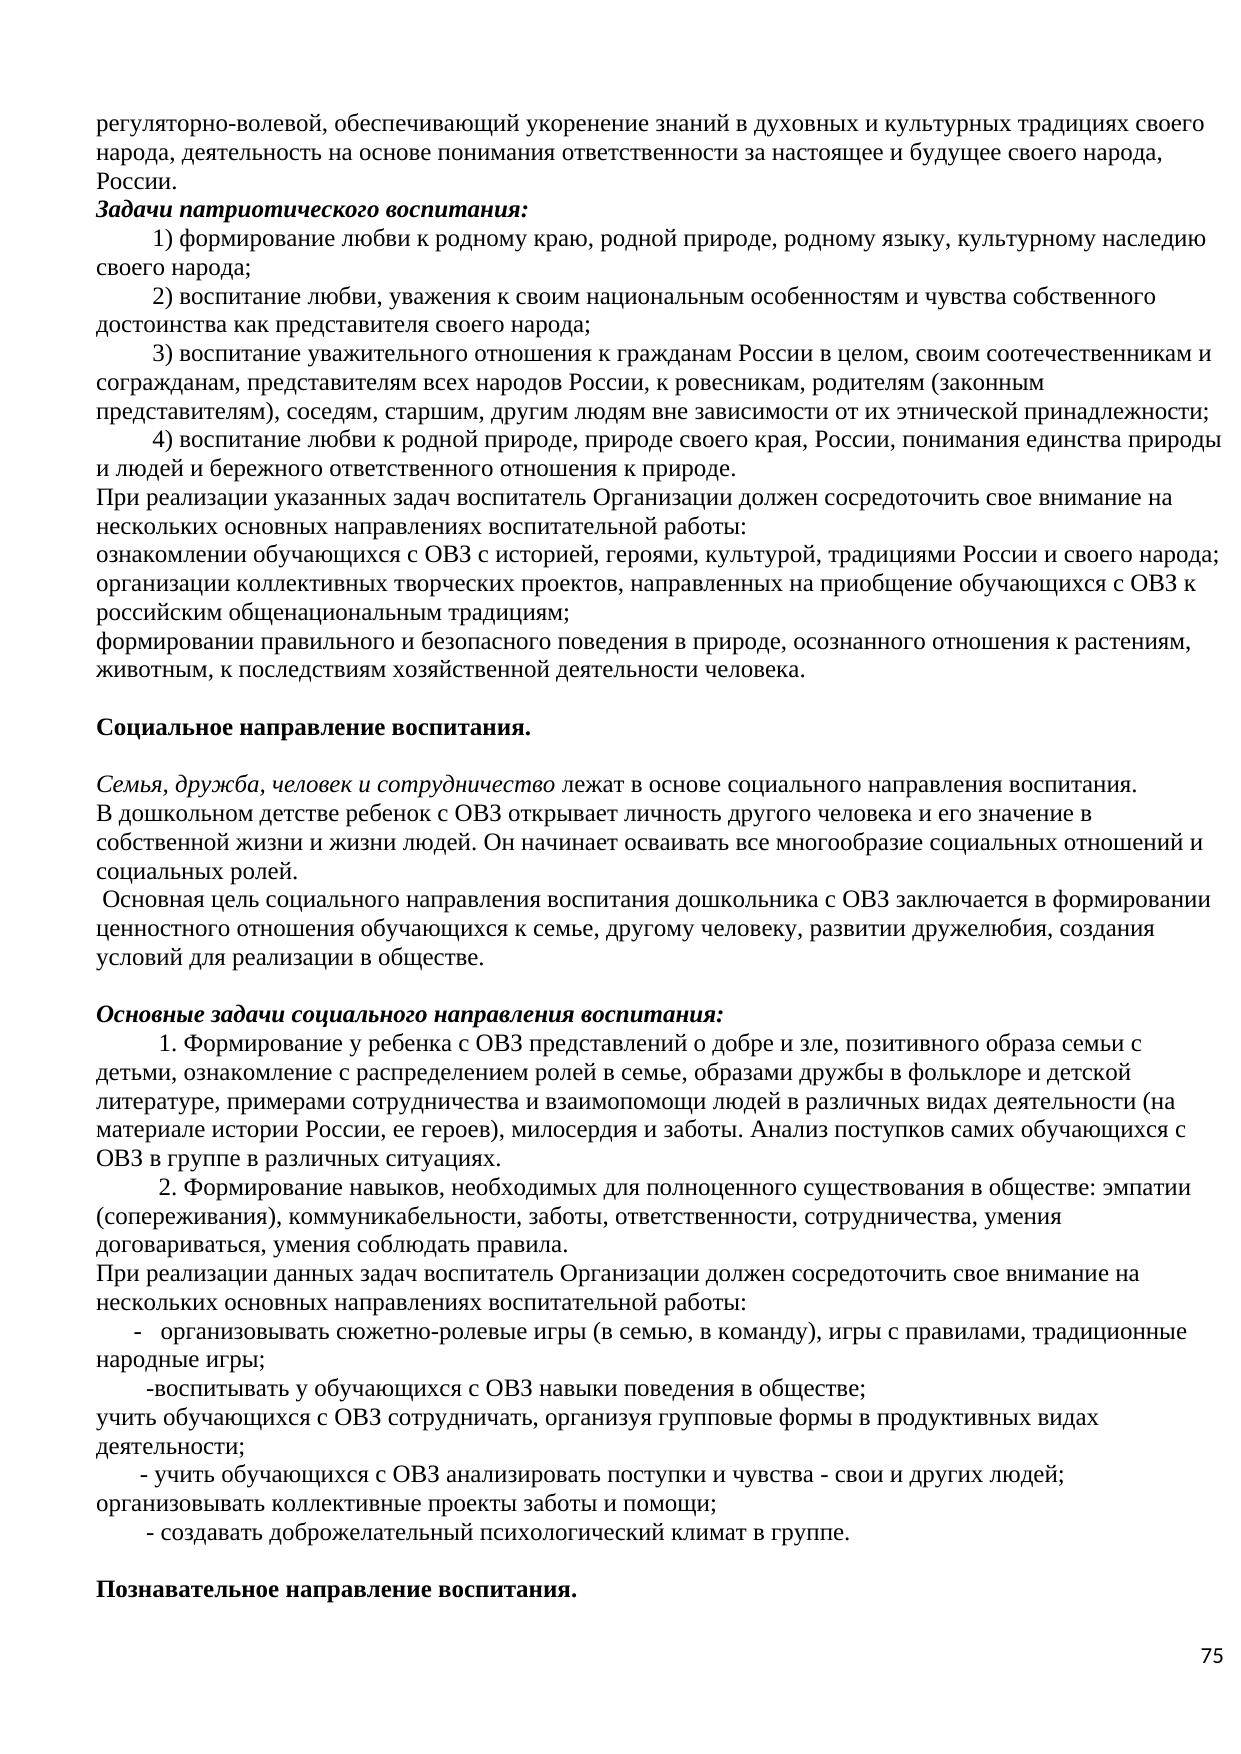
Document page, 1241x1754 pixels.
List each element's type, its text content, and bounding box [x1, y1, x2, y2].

text - создавать доброжелательный психологический климат в группе. [96, 1517, 1223, 1546]
text регуляторно-волевой, обеспечивающий укоренение знаний в духовных и культурных традициях своего народа, деятельность на основе понимания ответственности за настоящее и будущее своего народа, России. [96, 108, 1223, 194]
text - организовывать сюжетно-ролевые игры (в семью, в команду), игры с правилами, традиционные народные игры; [96, 1316, 1223, 1373]
text Основные задачи социального направления воспитания: [96, 999, 1223, 1028]
text 2. Формирование навыков, необходимых для полноценного существования в обществе: эмпатии (сопереживания), коммуникабельности, заботы, ответственности, сотрудничества, умения договариваться, умения соблюдать правила. [96, 1172, 1223, 1258]
text ознакомлении обучающихся с ОВЗ с историей, героями, культурой, традициями России и своего народа; [96, 539, 1223, 568]
text 1. Формирование у ребенка с ОВЗ представлений о добре и зле, позитивного образа семьи с детьми, ознакомление с распределением ролей в семье, образами дружбы в фольклоре и детской литературе, примерами сотрудничества и взаимопомощи людей в различных видах деятельности (на материале истории России, ее героев), милосердия и заботы. Анализ поступков самих обучающихся с ОВЗ в группе в различных ситуациях. [96, 1028, 1223, 1172]
text учить обучающихся с ОВЗ сотрудничать, организуя групповые формы в продуктивных видах деятельности; [96, 1402, 1223, 1459]
text При реализации указанных задач воспитатель Организации должен сосредоточить свое внимание на нескольких основных направлениях воспитательной работы: [96, 482, 1223, 539]
text Задачи патриотического воспитания: [96, 194, 1223, 223]
text Семья, дружба, человек и сотрудничество лежат в основе социального направления воспитания. [96, 769, 1223, 798]
text -воспитывать у обучающихся с ОВЗ навыки поведения в обществе; [96, 1373, 1223, 1402]
text 3) воспитание уважительного отношения к гражданам России в целом, своим соотечественникам и согражданам, представителям всех народов России, к ровесникам, родителям (законным представителям), соседям, старшим, другим людям вне зависимости от их этнической принадлежности; [96, 338, 1223, 424]
text формировании правильного и безопасного поведения в природе, осознанного отношения к растениям, животным, к последствиям хозяйственной деятельности человека. [96, 626, 1223, 683]
text организации коллективных творческих проектов, направленных на приобщение обучающихся с ОВЗ к российским общенациональным традициям; [96, 568, 1223, 626]
text - учить обучающихся с ОВЗ анализировать поступки и чувства - свои и других людей; [96, 1459, 1223, 1488]
text 1) формирование любви к родному краю, родной природе, родному языку, культурному наследию своего народа; [96, 223, 1223, 281]
text Познавательное направление воспитания. [96, 1574, 1223, 1603]
text При реализации данных задач воспитатель Организации должен сосредоточить свое внимание на нескольких основных направлениях воспитательной работы: [96, 1258, 1223, 1316]
text Основная цель социального направления воспитания дошкольника с ОВЗ заключается в формировании ценностного отношения обучающихся к семье, другому человеку, развитии дружелюбия, создания условий для реализации в обществе. [96, 884, 1223, 971]
text В дошкольном детстве ребенок с ОВЗ открывает личность другого человека и его значение в собственной жизни и жизни людей. Он начинает осваивать все многообразие социальных отношений и социальных ролей. [96, 798, 1223, 884]
text 2) воспитание любви, уважения к своим национальным особенностям и чувства собственного достоинства как представителя своего народа; [96, 281, 1223, 338]
text организовывать коллективные проекты заботы и помощи; [96, 1488, 1223, 1517]
text Социальное направление воспитания. [96, 712, 1223, 741]
text 4) воспитание любви к родной природе, природе своего края, России, понимания единства природы и людей и бережного ответственного отношения к природе. [96, 424, 1223, 482]
